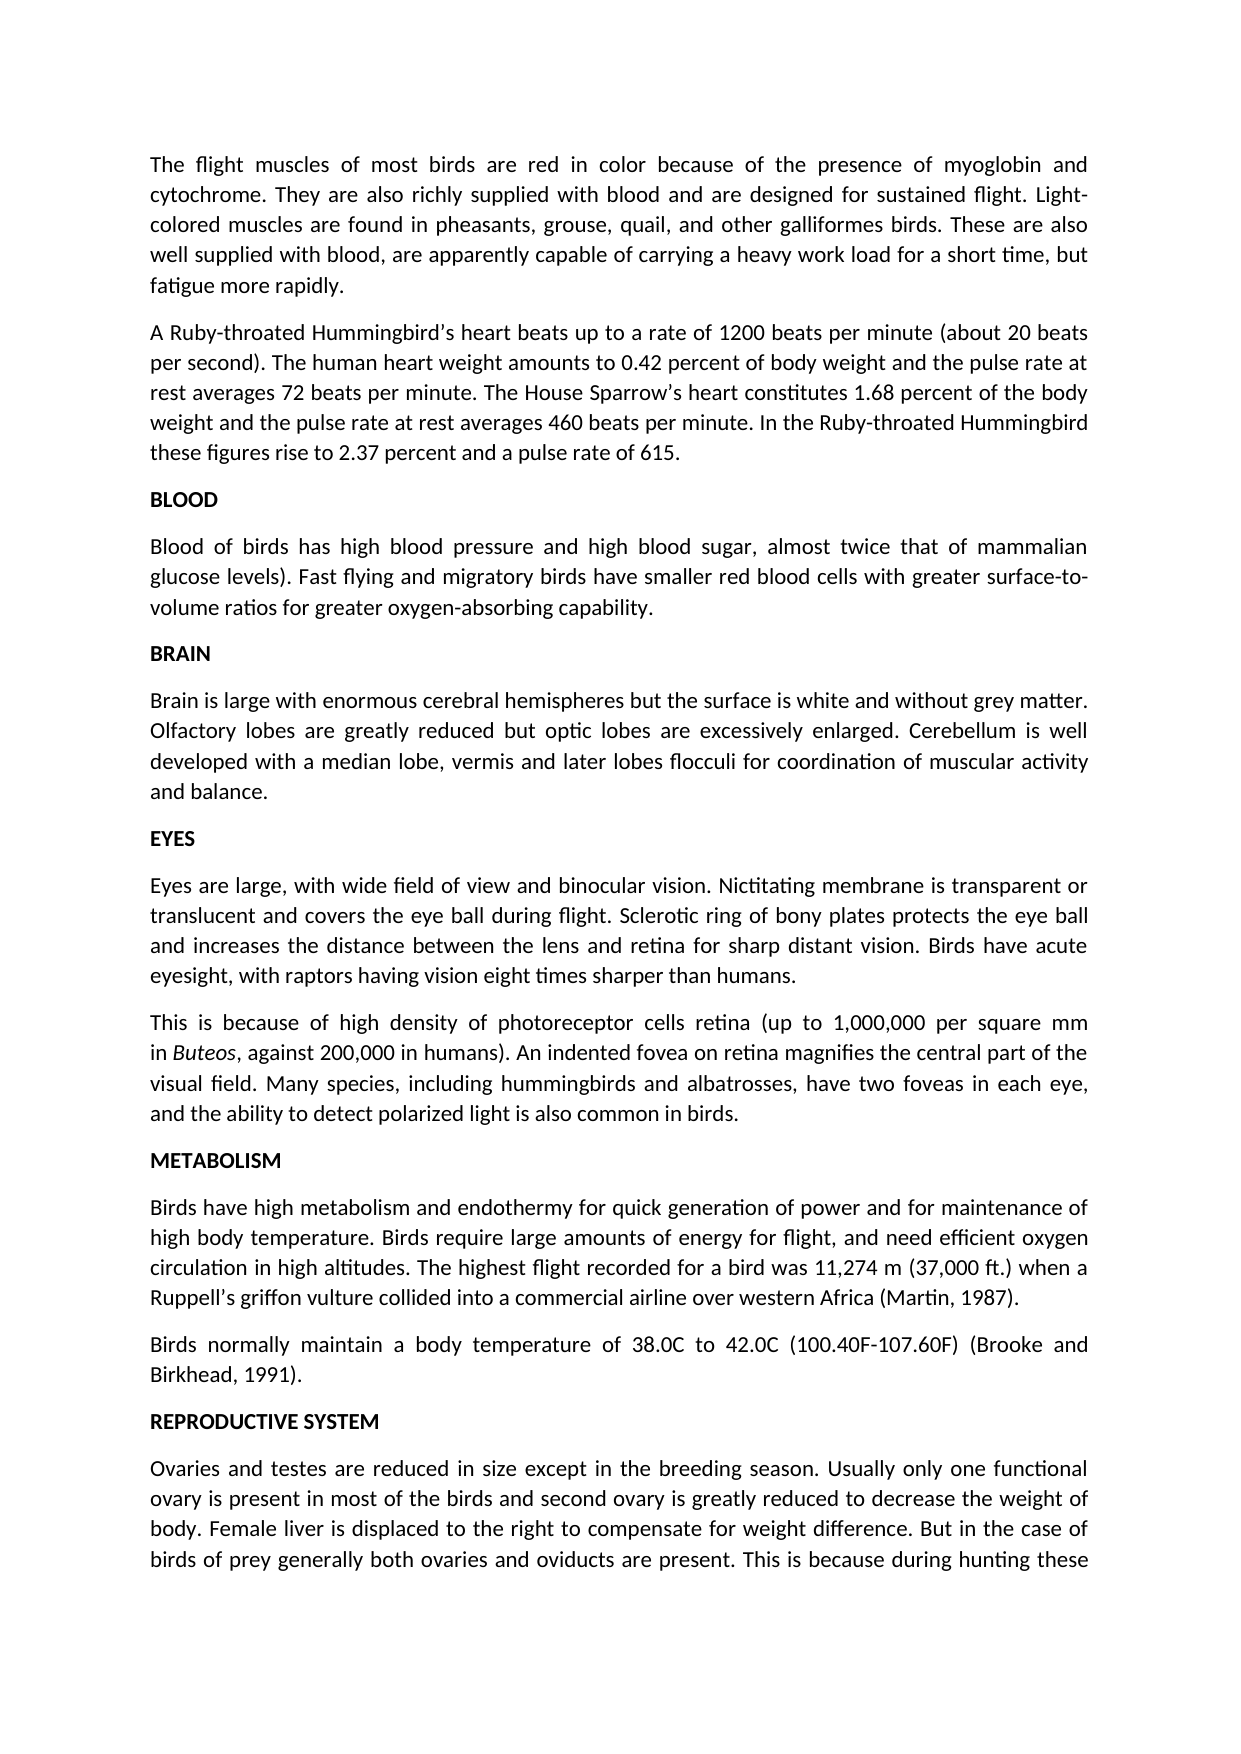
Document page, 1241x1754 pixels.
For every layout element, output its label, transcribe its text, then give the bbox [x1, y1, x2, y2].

text This is because of high density of photoreceptor cells retina (up to 1,000,000 per square mm in Buteos, against 200,000 in humans). An indented fovea on retina magnifies the central part of the visual field. Many species, including hummingbirds and albatrosses, have two foveas in each eye, and the ability to detect polarized light is also common in birds. [150, 1008, 1090, 1127]
text Blood of birds has high blood pressure and high blood sugar, almost twice that of mammalian glucose levels). Fast flying and migratory birds have smaller red blood cells with greater surface-to-volume ratios for greater oxygen-absorbing capability. [150, 532, 1090, 621]
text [150, 1454, 1090, 1573]
text METABOLISM [150, 1146, 1090, 1174]
text Birds have high metabolism and endothermy for quick generation of power and for maintenance of high body temperature. Birds require large amounts of energy for flight, and need efficient oxygen circulation in high altitudes. The highest flight recorded for a bird was 11,274 m (37,000 ft.) when a Ruppell’s griffon vulture collided into a commercial airline over western Africa (Martin, 1987). [150, 1193, 1090, 1311]
text BRAIN [150, 639, 1090, 668]
text Eyes are large, with wide field of view and binocular vision. Nictitating membrane is transparent or translucent and covers the eye ball during flight. Sclerotic ring of bony plates protects the eye ball and increases the distance between the lens and retina for sharp distant vision. Birds have acute eyesight, with raptors having vision eight times sharper than humans. [150, 871, 1090, 989]
text The flight muscles of most birds are red in color because of the presence of myoglobin and cytochrome. They are also richly supplied with blood and are designed for sustained flight. Light-colored muscles are found in pheasants, grouse, quail, and other galliformes birds. These are also well supplied with blood, are apparently capable of carrying a heavy work load for a short time, but fatigue more rapidly. [150, 150, 1090, 299]
text Birds normally maintain a body temperature of 38.0C to 42.0C (100.40F-107.60F) (Brooke and Birkhead, 1991). [150, 1330, 1090, 1388]
text A Ruby-throated Hummingbird’s heart beats up to a rate of 1200 beats per minute (about 20 beats per second). The human heart weight amounts to 0.42 percent of body weight and the pulse rate at rest averages 72 beats per minute. The House Sparrow’s heart constitutes 1.68 percent of the body weight and the pulse rate at rest averages 460 beats per minute. In the Ruby-throated Hummingbird these figures rise to 2.37 percent and a pulse rate of 615. [150, 318, 1090, 467]
text Brain is large with enormous cerebral hemispheres but the surface is white and without grey matter. Olfactory lobes are greatly reduced but optic lobes are excessively enlarged. Cerebellum is well developed with a median lobe, vermis and later lobes flocculi for coordination of muscular activity and balance. [150, 686, 1090, 805]
text EYES [150, 824, 1090, 852]
text REPRODUCTIVE SYSTEM [150, 1407, 1090, 1435]
text BLOOD [150, 485, 1090, 513]
